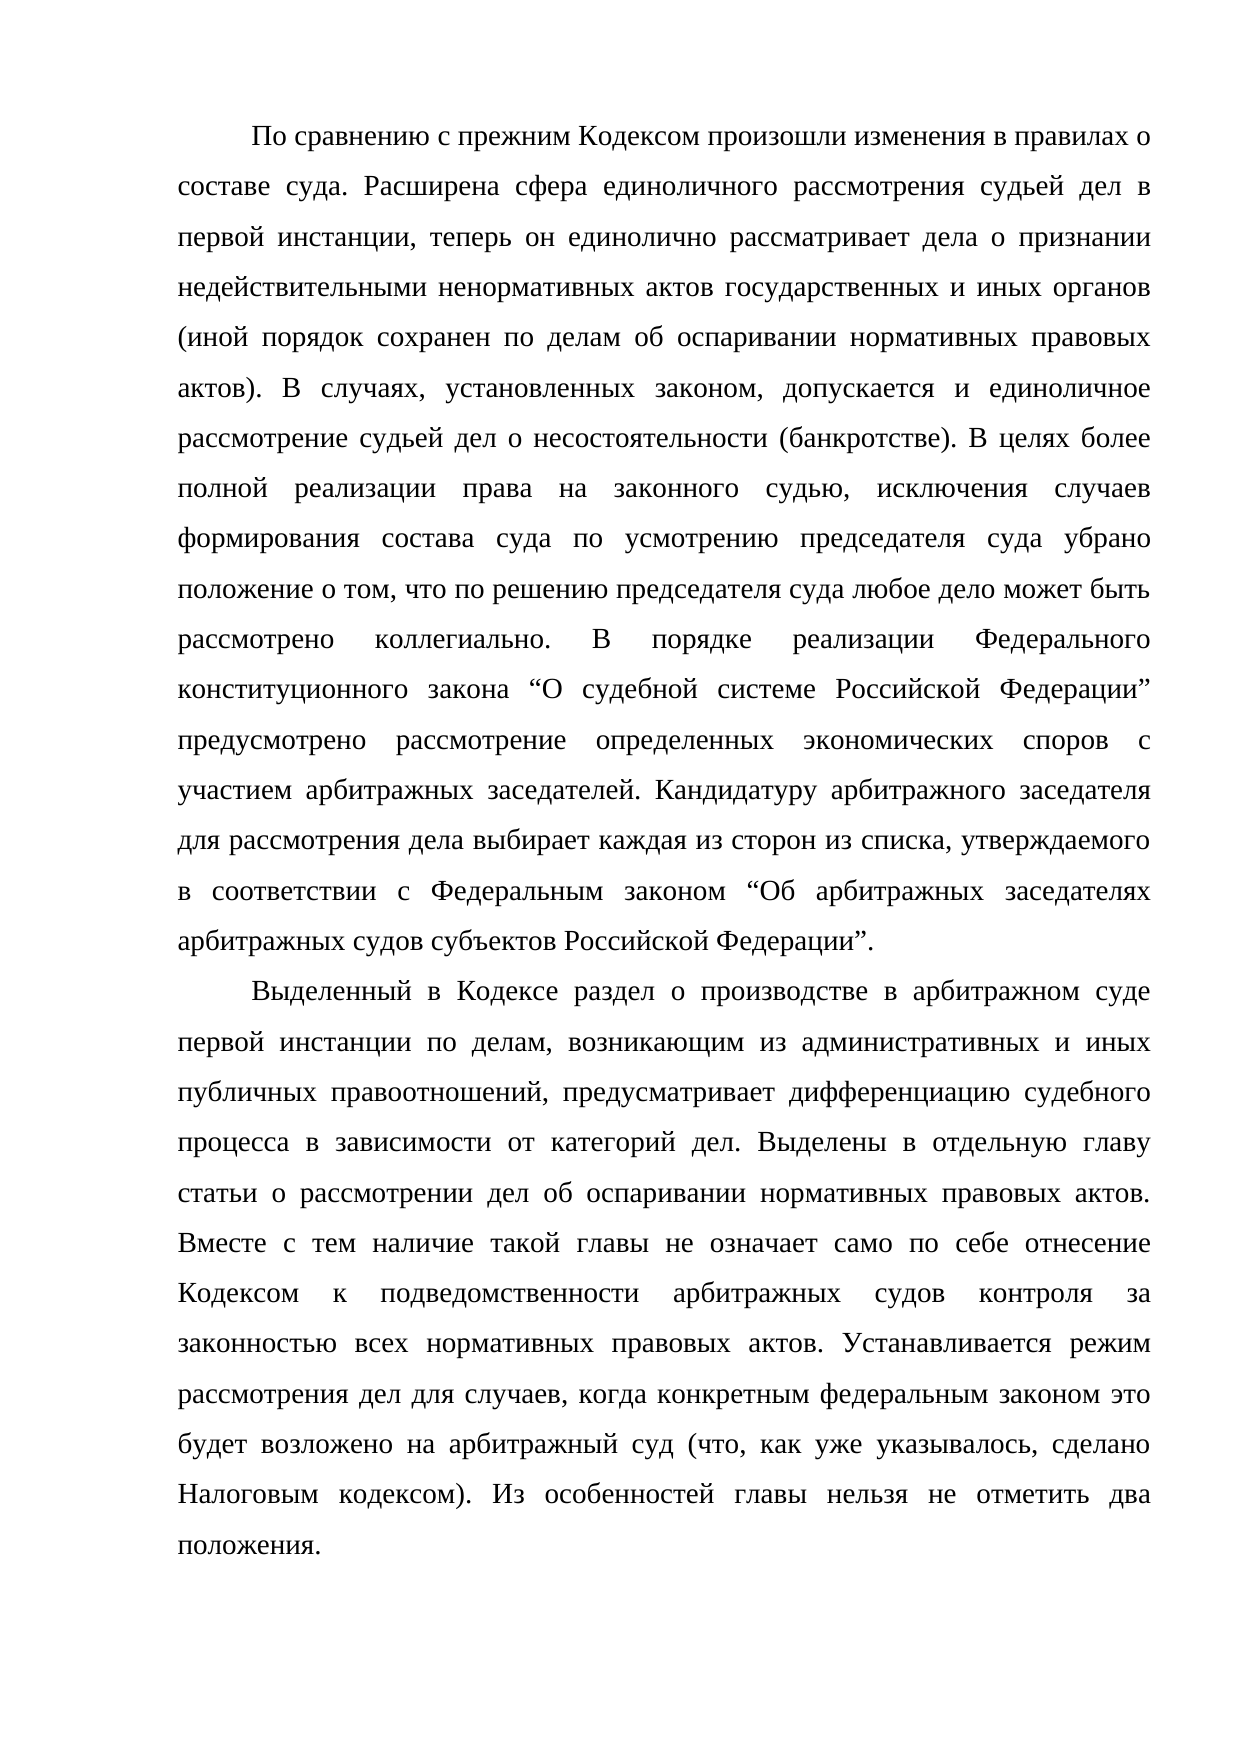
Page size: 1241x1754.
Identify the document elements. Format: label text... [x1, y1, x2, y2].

text По сравнению с прежним Кодексом произошли изменения в правилах о составе суда. Расширена сфера единоличного рассмотрения судьей дел в первой инстанции, теперь он единолично рассматривает дела о признании недействительными ненормативных актов государственных и иных органов (иной порядок сохранен по делам об оспаривании нормативных правовых актов). В случаях, установленных законом, допускается и единоличное рассмотрение судьей дел о несостоятельности (банкротстве). В целях более полной реализации права на законного судью, исключения случаев формирования состава суда по усмотрению председателя суда убрано положение о том, что по решению председателя суда любое дело может быть рассмотрено коллегиально. В порядке реализации Федерального конституционного закона “О судебной системе Российской Федерации” предусмотрено рассмотрение определенных экономических споров с участием арбитражных заседателей. Кандидатуру арбитражного заседателя для рассмотрения дела выбирает каждая из сторон из списка, утверждаемого в соответствии с Федеральным законом “Об арбитражных заседателях арбитражных судов субъектов Российской Федерации”. [177, 118, 1152, 957]
text Выделенный в Кодексе раздел о производстве в арбитражном суде первой инстанции по делам, возникающим из административных и иных публичных правоотношений, предусматривает дифференциацию судебного процесса в зависимости от категорий дел. Выделены в отдельную главу статьи о рассмотрении дел об оспаривании нормативных правовых актов. Вместе с тем наличие такой главы не означает само по себе отнесение Кодексом к подведомственности арбитражных судов контроля за законностью всех нормативных правовых актов. Устанавливается режим рассмотрения дел для случаев, когда конкретным федеральным законом это будет возложено на арбитражный суд (что, как уже указывалось, сделано Налоговым кодексом). Из особенностей главы нельзя не отметить два положения. [177, 973, 1152, 1560]
